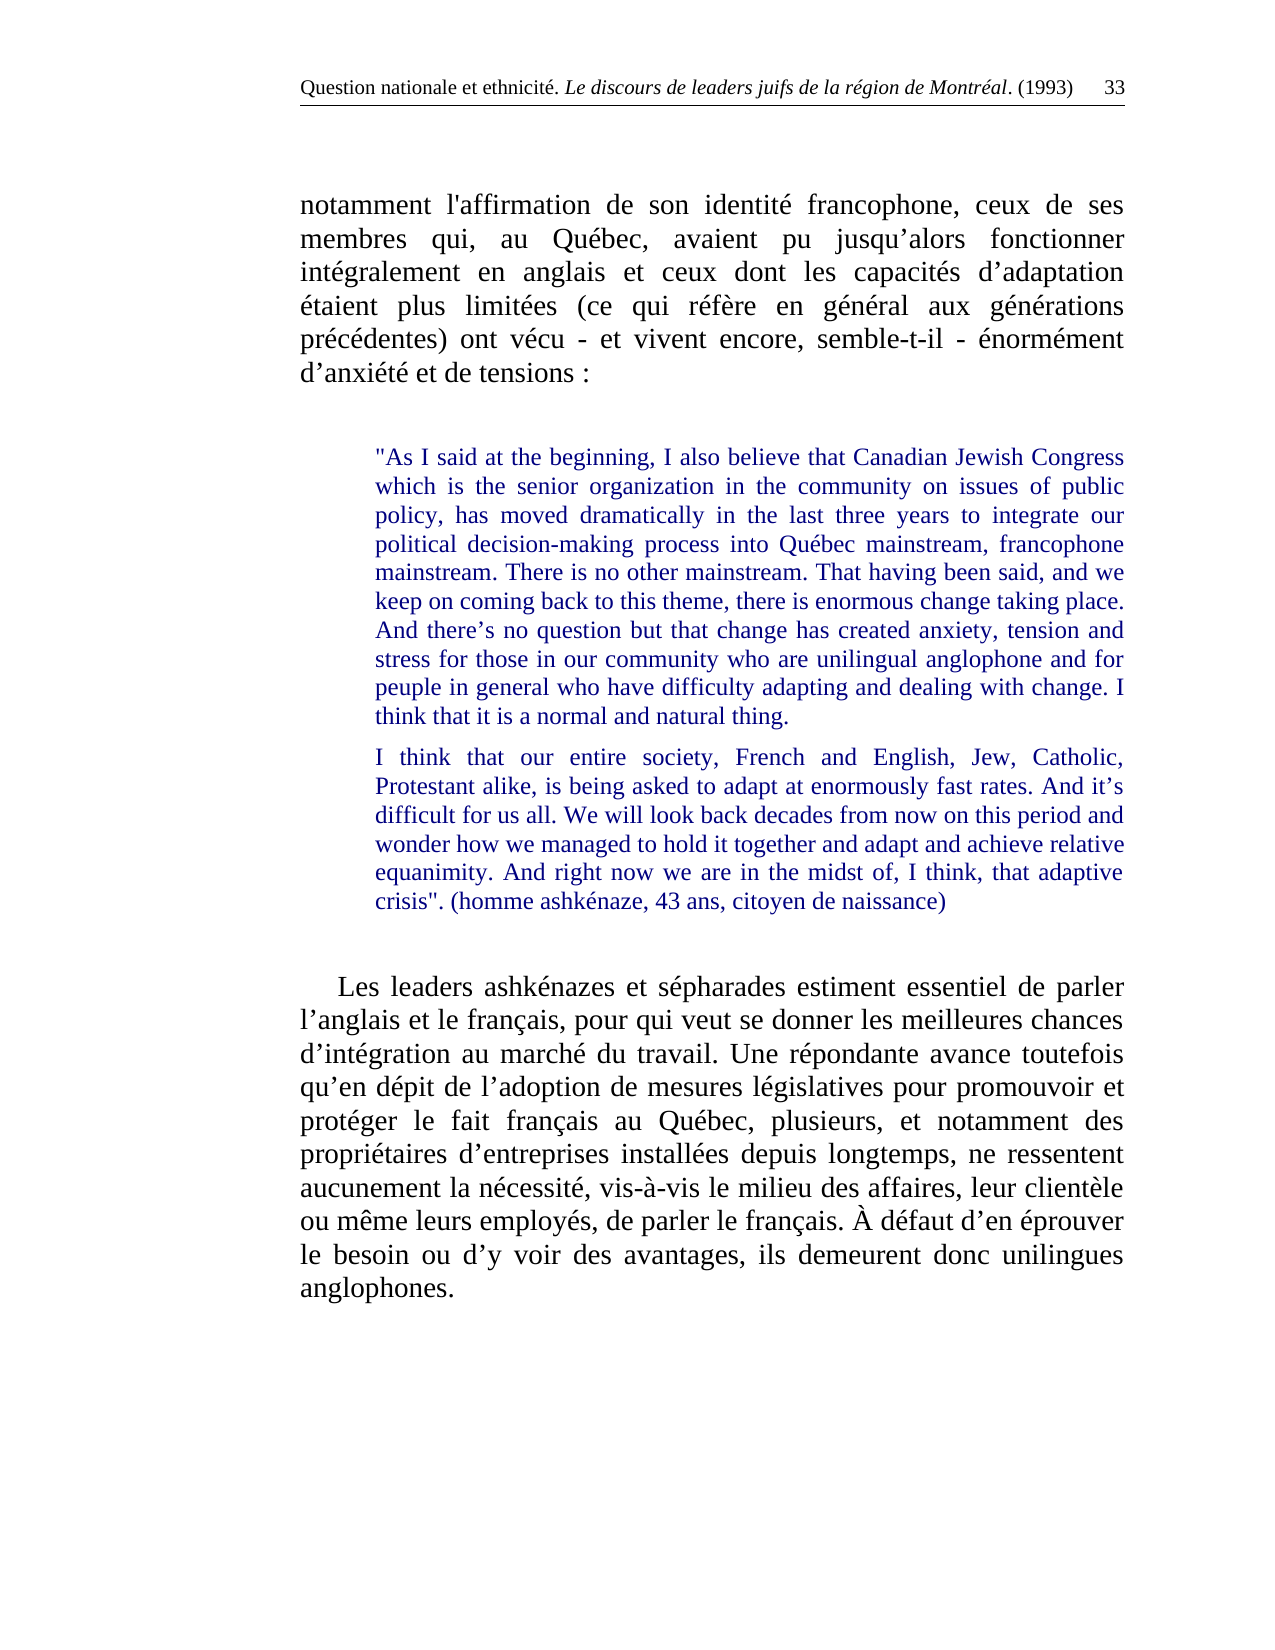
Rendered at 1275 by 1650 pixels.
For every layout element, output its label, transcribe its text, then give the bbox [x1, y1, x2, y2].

text Les leaders ashkénazes et sépharades estiment essentiel de parler l’anglais et le français, pour qui veut se donner les meilleures chances d’intégration au marché du travail. Une répondante avance toutefois qu’en dépit de l’adoption de mesures législatives pour promouvoir et protéger le fait français au Québec, plusieurs, et notamment des propriétaires d’entreprises installées depuis longtemps, ne ressentent aucunement la nécessité, vis-à-vis le milieu des affaires, leur clientèle ou même leurs employés, de parler le français. À défaut d’en éprouver le besoin ou d’y voir des avantages, ils demeurent donc unilingues anglophones. [300, 969, 1125, 1304]
text "As I said at the beginning, I also believe that Canadian Jewish Congress which is the senior organization in the community on issues of public policy, has moved dramatically in the last three years to integrate our political decision-making process into Québec mainstream, francophone mainstream. There is no other mainstream. That having been said, and we keep on coming back to this theme, there is enormous change taking place. And there’s no question but that change has created anxiety, tension and stress for those in our community who are unilingual anglophone and for peuple in general who have difficulty adapting and dealing with change. I think that it is a normal and natural thing. [375, 442, 1125, 730]
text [300, 187, 1125, 389]
text I think that our entire society, French and English, Jew, Catholic, Protestant alike, is being asked to adapt at enormously fast rates. And it’s difficult for us all. We will look back decades from now on this period and wonder how we managed to hold it together and adapt and achieve relative equanimity. And right now we are in the midst of, I think, that adaptive crisis". (homme ashkénaze, 43 ans, citoyen de naissance) [375, 742, 1125, 915]
